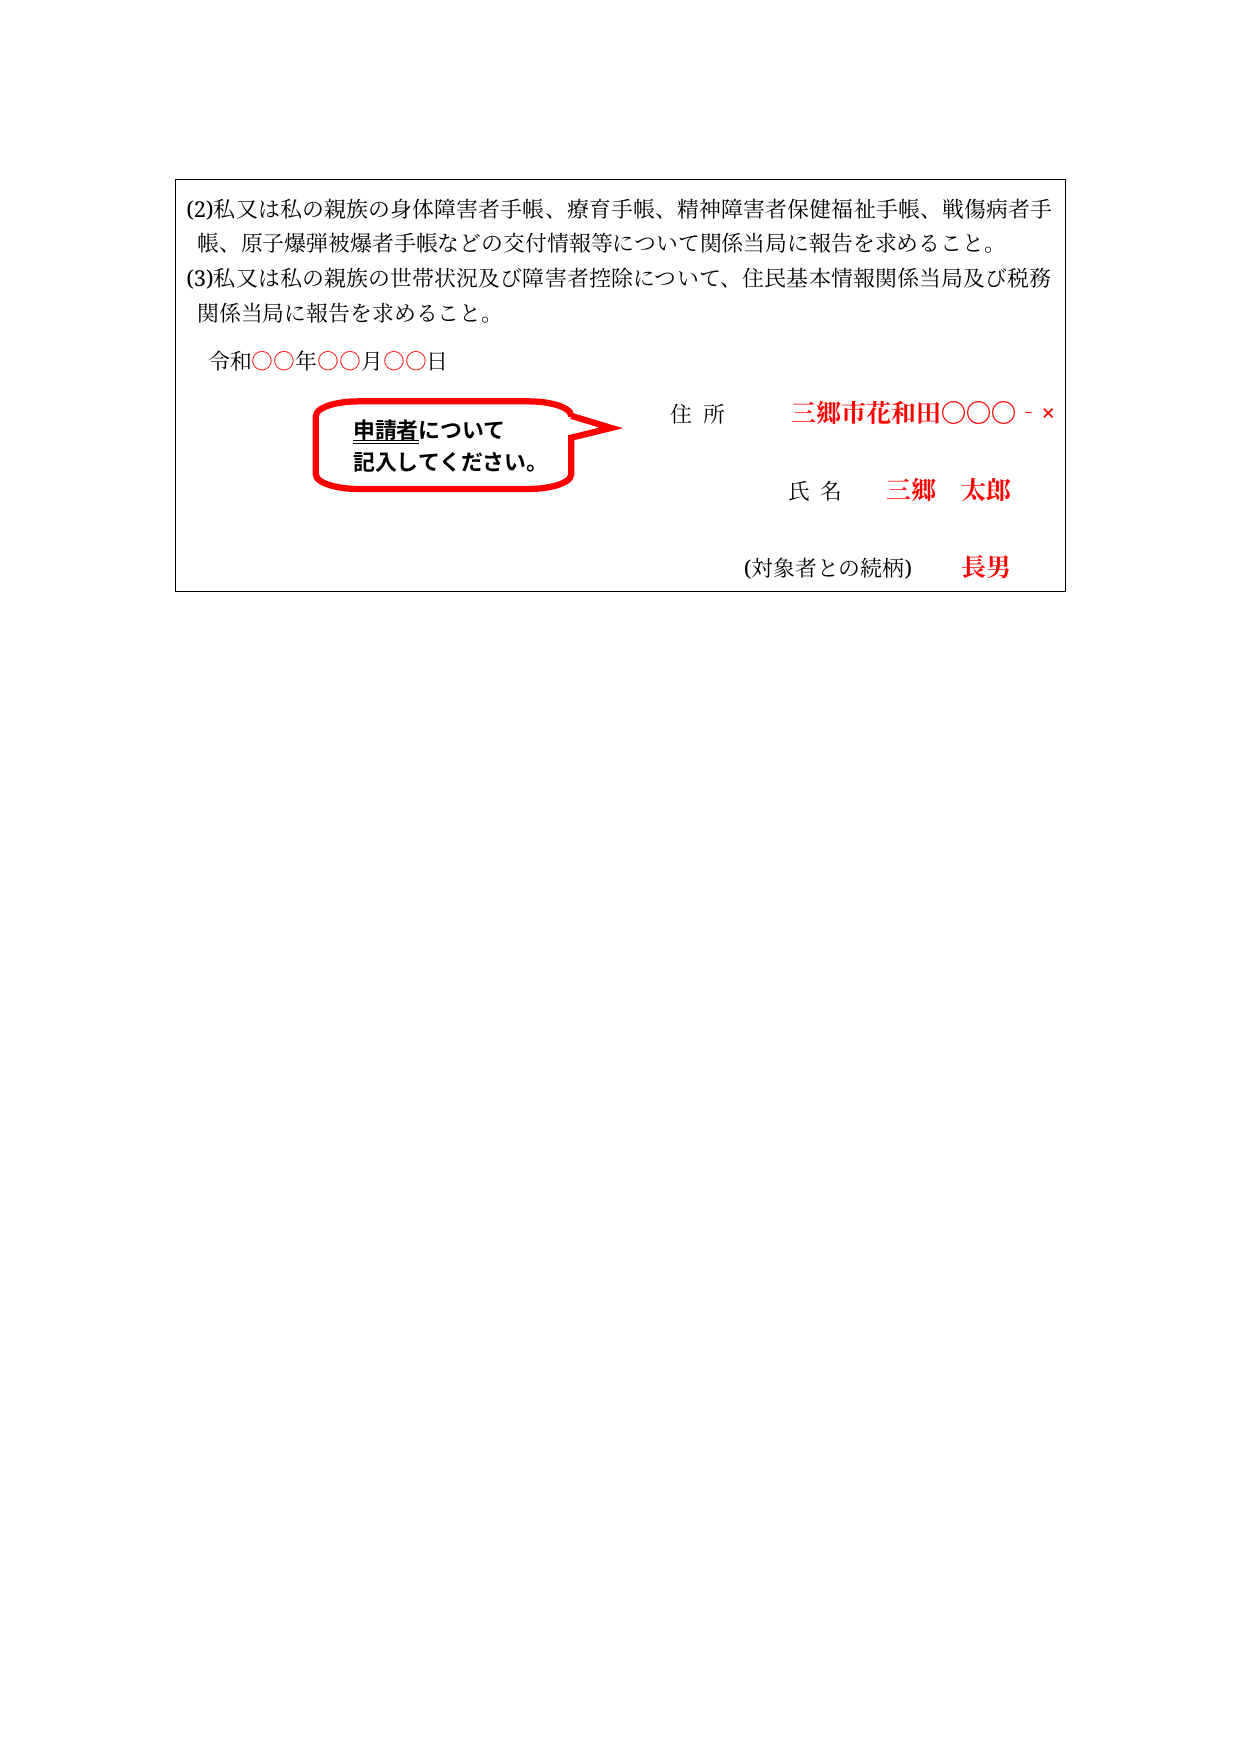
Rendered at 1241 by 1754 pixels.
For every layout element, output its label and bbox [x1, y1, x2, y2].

table_header [176, 180, 1065, 591]
